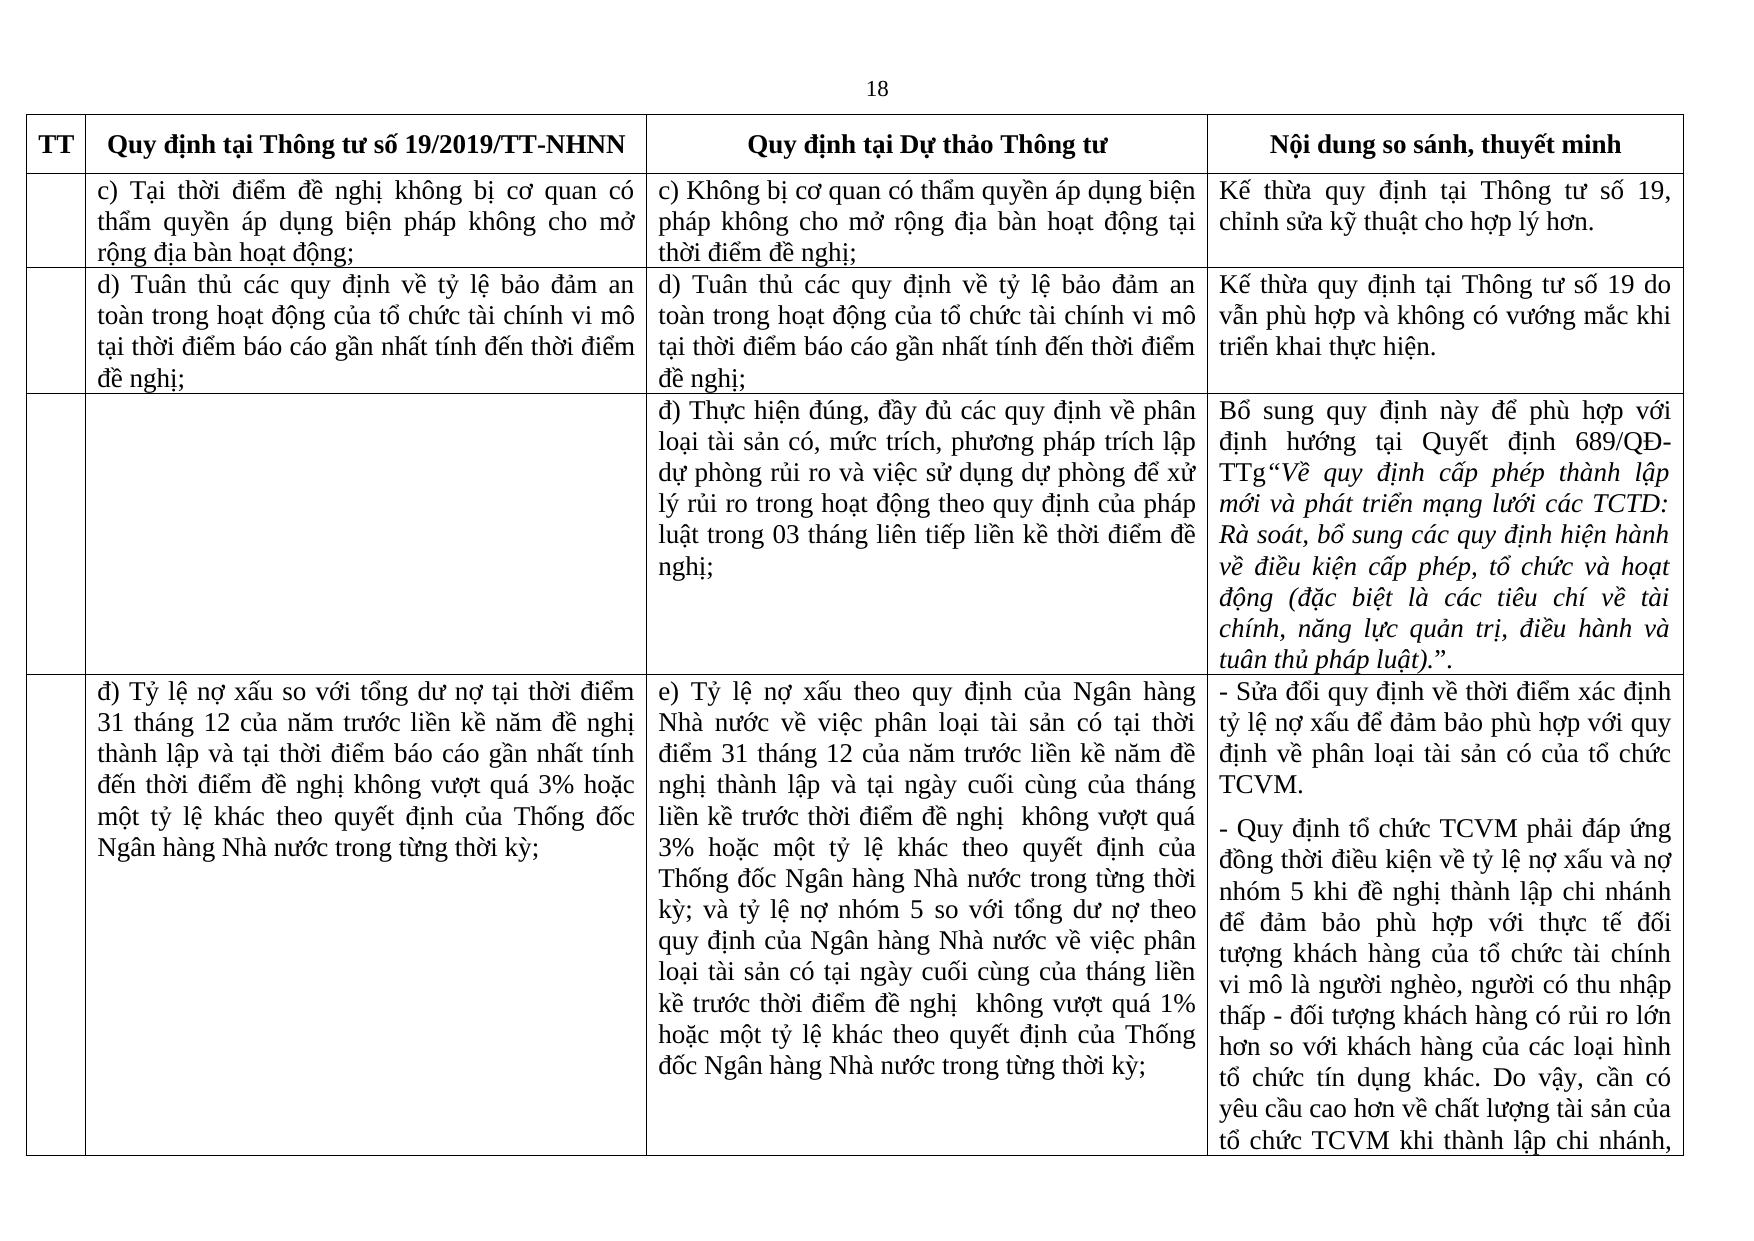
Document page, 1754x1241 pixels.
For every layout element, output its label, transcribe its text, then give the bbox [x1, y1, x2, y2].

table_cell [86, 675, 646, 1155]
table_header Quy định tại Thông tư số 19/2019/TT-NHNN [86, 115, 646, 173]
table_cell [27, 675, 85, 1155]
table_cell Kế thừa quy định tại Thông tư số 19 do vẫn phù hợp và không có vướng mắc khi triển khai thực hiện. [1208, 268, 1683, 393]
table_header Nội dung so sánh, thuyết minh [1208, 115, 1683, 173]
table_cell đ) Thực hiện đúng, đầy đủ các quy định về phân loại tài sản có, mức trích, phương pháp trích lập dự phòng rủi ro và việc sử dụng dự phòng để xử lý rủi ro trong hoạt động theo quy định của pháp luật trong 03 tháng liên tiếp liền kề thời điểm đề nghị; [647, 394, 1207, 674]
table_cell c) Tại thời điểm đề nghị không bị cơ quan có thẩm quyền áp dụng biện pháp không cho mở rộng địa bàn hoạt động; [86, 174, 646, 267]
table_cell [647, 675, 1207, 1155]
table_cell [1208, 675, 1683, 1155]
table_cell [27, 394, 85, 674]
table_cell [86, 394, 646, 674]
table_cell d) Tuân thủ các quy định về tỷ lệ bảo đảm an toàn trong hoạt động của tổ chức tài chính vi mô tại thời điểm báo cáo gần nhất tính đến thời điểm đề nghị; [647, 268, 1207, 393]
table_cell d) Tuân thủ các quy định về tỷ lệ bảo đảm an toàn trong hoạt động của tổ chức tài chính vi mô tại thời điểm báo cáo gần nhất tính đến thời điểm đề nghị; [86, 268, 646, 393]
table_header Quy định tại Dự thảo Thông tư [647, 115, 1207, 173]
table_cell Kế thừa quy định tại Thông tư số 19, chỉnh sửa kỹ thuật cho hợp lý hơn. [1208, 174, 1683, 267]
table_cell c) Không bị cơ quan có thẩm quyền áp dụng biện pháp không cho mở rộng địa bàn hoạt động tại thời điểm đề nghị; [647, 174, 1207, 267]
table_cell [27, 268, 85, 393]
table_cell Bổ sung quy định này để phù hợp với định hướng tại Quyết định 689/QĐ-TTg“Về quy định cấp phép thành lập mới và phát triển mạng lưới các TCTD: Rà soát, bổ sung các quy định hiện hành về điều kiện cấp phép, tổ chức và hoạt động (đặc biệt là các tiêu chí về tài chính, năng lực quản trị, điều hành và tuân thủ pháp luật).”. [1208, 394, 1683, 674]
table_cell [27, 174, 85, 267]
table_header TT [27, 115, 85, 173]
